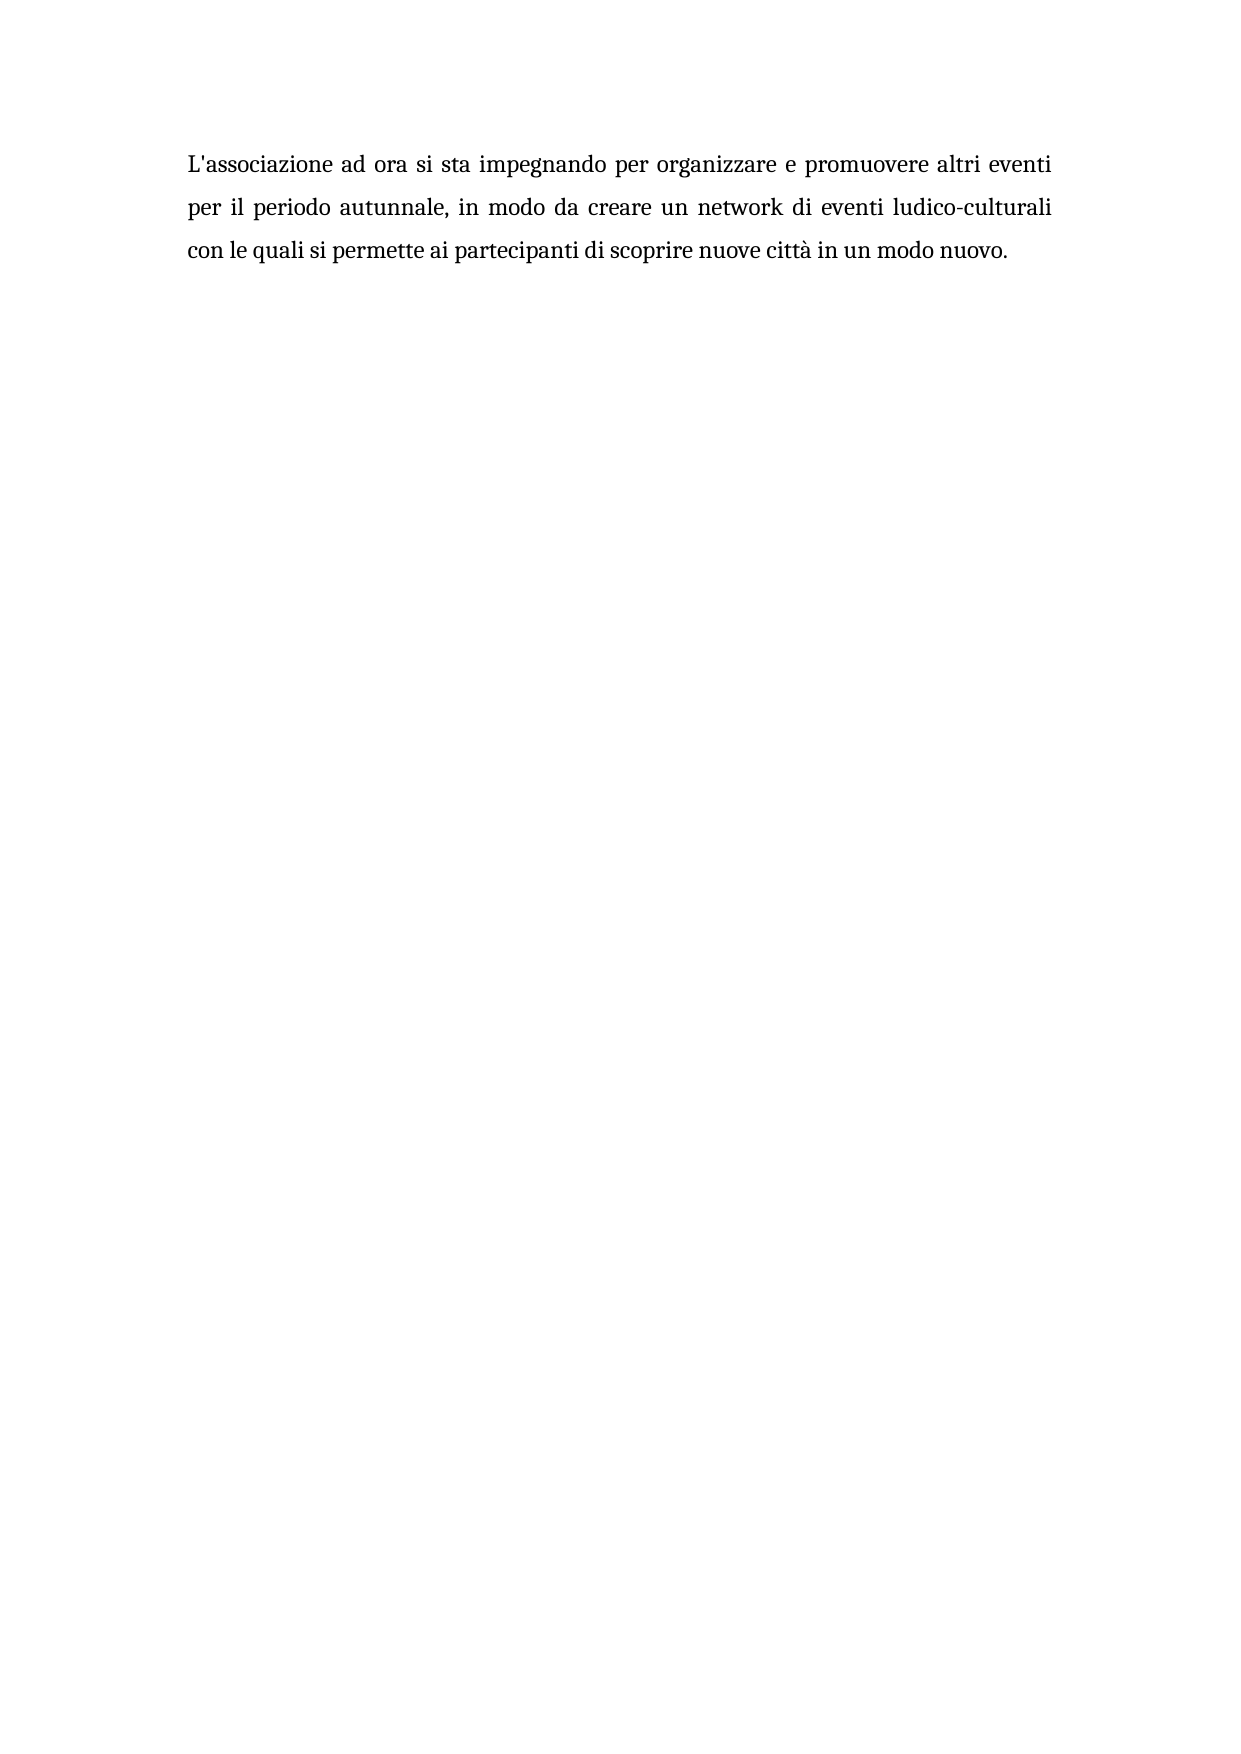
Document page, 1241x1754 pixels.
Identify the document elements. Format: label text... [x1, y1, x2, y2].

text L'associazione ad ora si sta impegnando per organizzare e promuovere altri eventi per il periodo autunnale, in modo da creare un network di eventi ludico-culturali con le quali si permette ai partecipanti di scoprire nuove città in un modo nuovo. [187, 150, 1053, 265]
